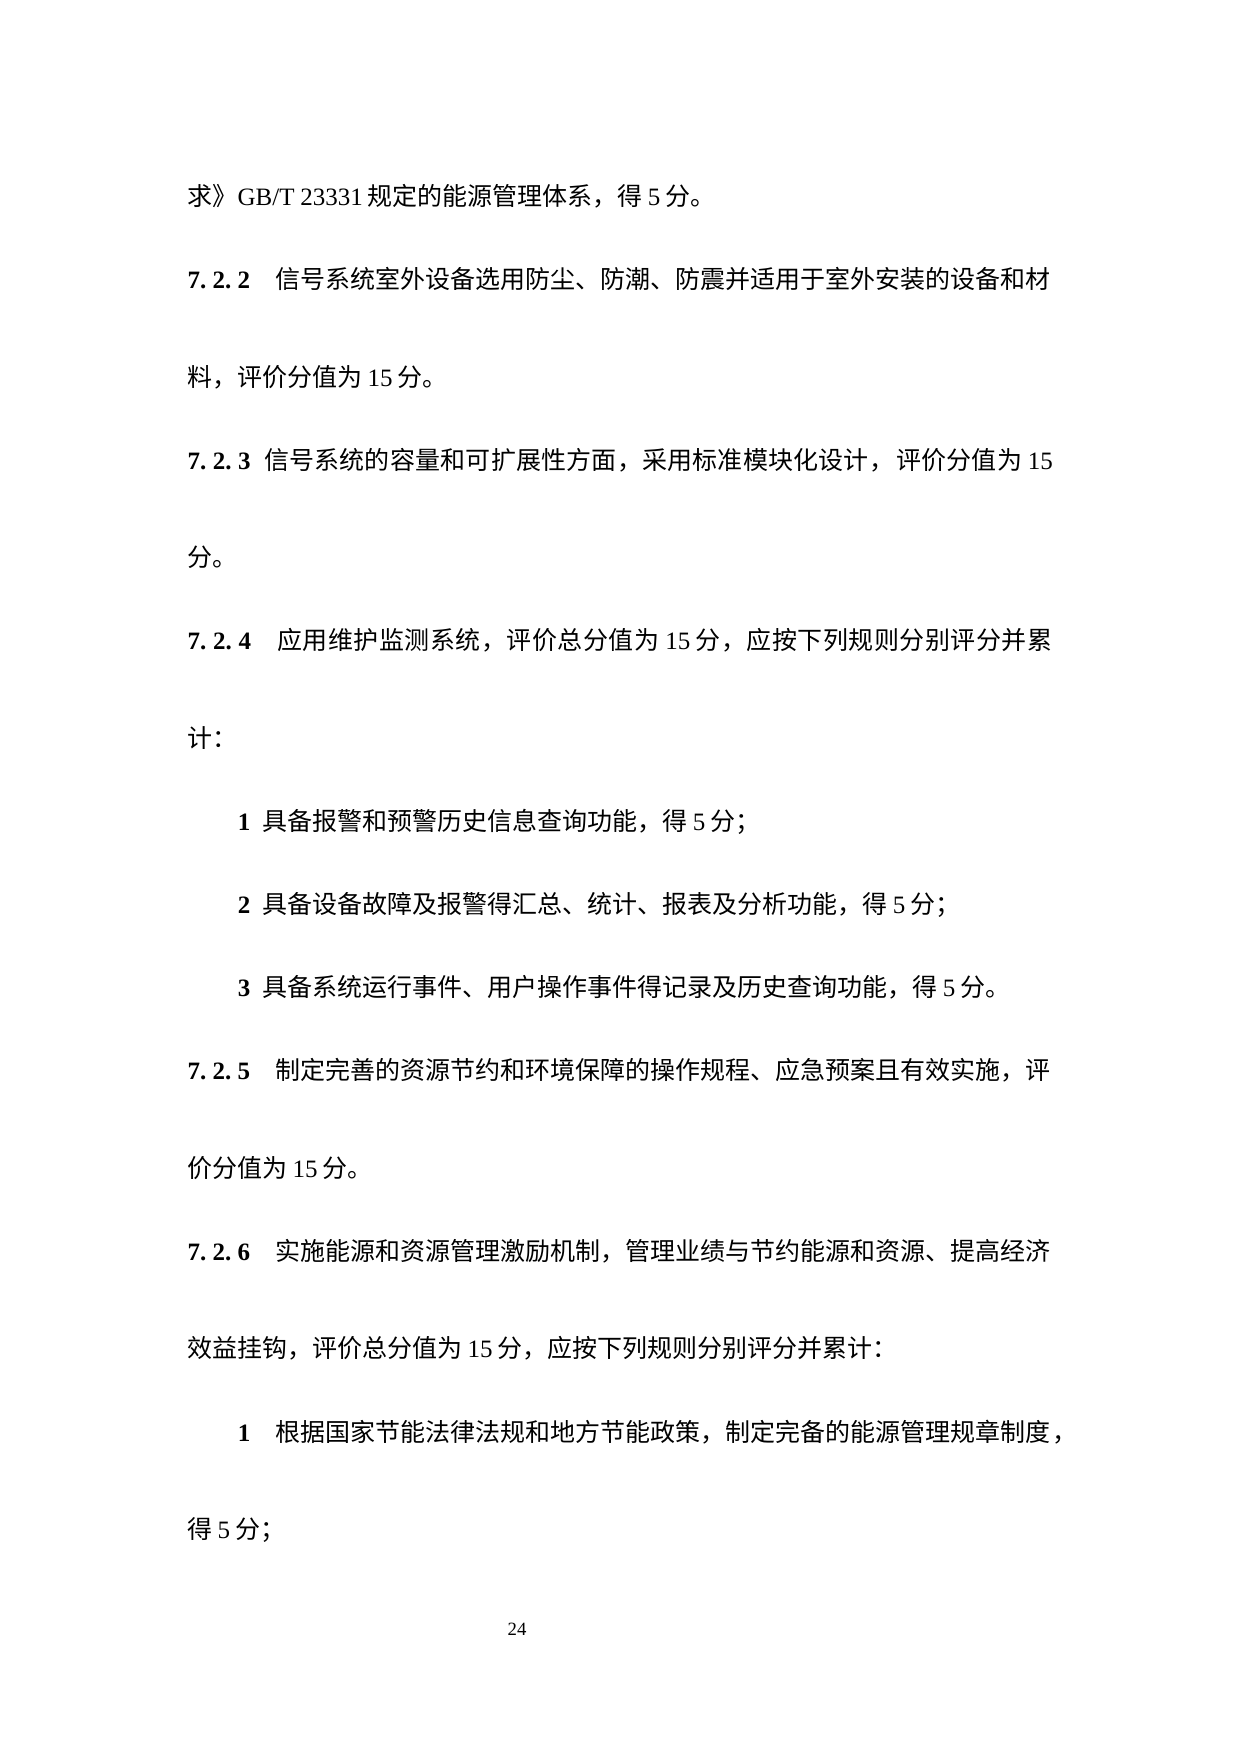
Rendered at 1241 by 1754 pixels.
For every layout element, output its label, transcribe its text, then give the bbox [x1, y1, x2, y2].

text 3 具备系统运行事件、用户操作事件得记录及历史查询功能，得5分。 [187, 953, 1053, 1018]
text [187, 162, 1053, 227]
text 7. 2. 3 信号系统的容量和可扩展性方面，采用标准模块化设计，评价分值为15分。 [187, 426, 1053, 588]
text 7. 2. 2 信号系统室外设备选用防尘、防潮、防震并适用于室外安装的设备和材料，评价分值为15分。 [187, 245, 1053, 408]
text 7. 2. 6 实施能源和资源管理激励机制，管理业绩与节约能源和资源、提高经济效益挂钩，评价总分值为15分，应按下列规则分别评分并累计： [187, 1217, 1053, 1379]
text 7. 2. 4 应用维护监测系统，评价总分值为15分，应按下列规则分别评分并累计： [187, 606, 1053, 769]
text 7. 2. 5 制定完善的资源节约和环境保障的操作规程、应急预案且有效实施，评价分值为15分。 [187, 1036, 1053, 1199]
text 1 具备报警和预警历史信息查询功能，得5分； [187, 787, 1053, 852]
text 2 具备设备故障及报警得汇总、统计、报表及分析功能，得5分； [187, 870, 1053, 935]
text 1 根据国家节能法律法规和地方节能政策，制定完备的能源管理规章制度，得5分； [187, 1398, 1053, 1560]
